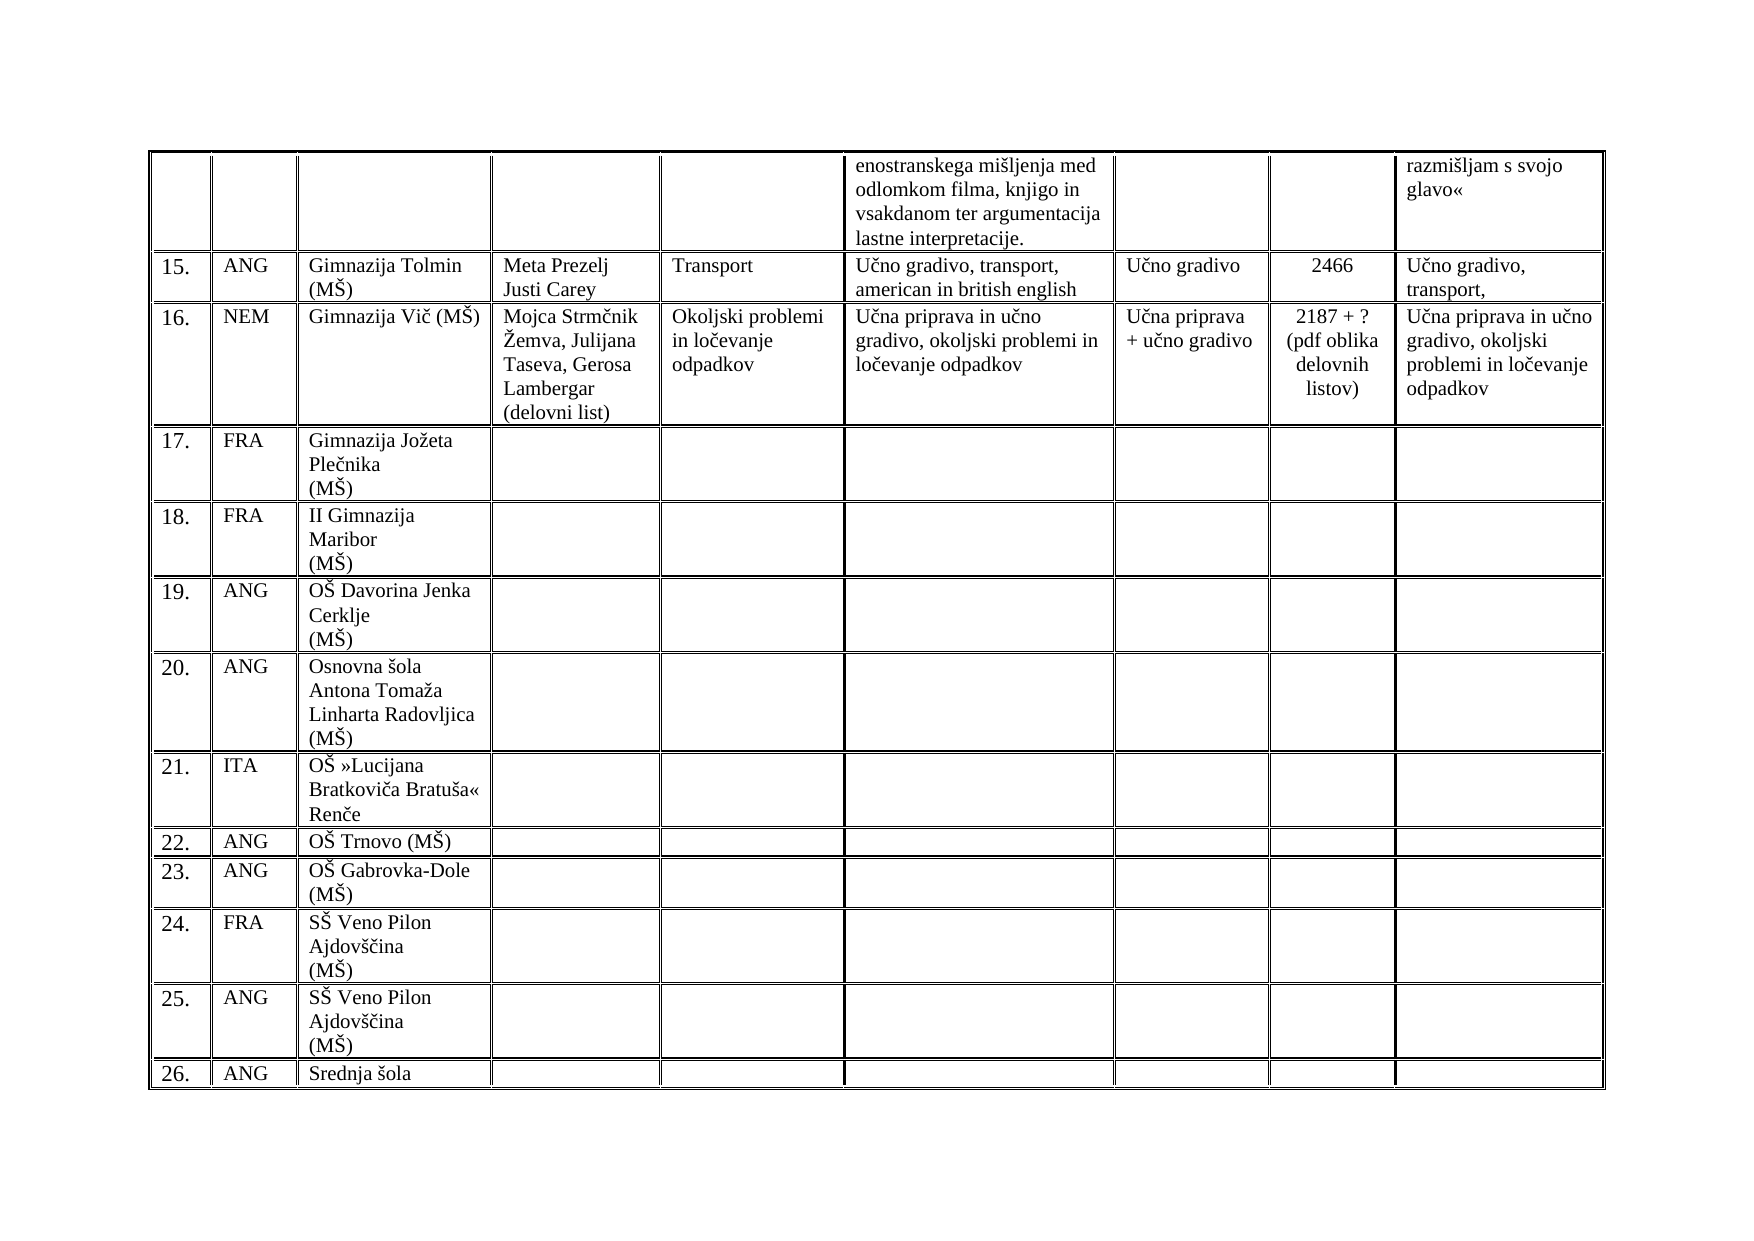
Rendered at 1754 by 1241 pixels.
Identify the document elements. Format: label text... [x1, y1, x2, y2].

table_cell [662, 910, 843, 982]
table_cell [846, 829, 1113, 855]
table_cell [846, 910, 1113, 982]
table_cell [662, 829, 843, 855]
table_cell [150, 826, 212, 855]
table_cell [1271, 985, 1394, 1057]
table_cell Okoljski problemi in ločevanje odpadkov [662, 304, 843, 424]
table_cell [493, 579, 659, 651]
table_cell [1271, 910, 1394, 982]
table_cell [150, 500, 212, 575]
table_cell [493, 654, 659, 750]
table_cell ANG [213, 654, 296, 750]
table_cell FRA [213, 428, 296, 500]
table_cell [152, 153, 212, 249]
table_cell [1116, 579, 1268, 651]
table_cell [844, 153, 1115, 249]
table_cell Gimnazija Tolmin (MŠ) [299, 253, 490, 301]
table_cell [1395, 153, 1602, 249]
table_cell [844, 1061, 1115, 1087]
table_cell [298, 1061, 492, 1087]
table_cell 2187 + ? (pdf oblika delovnih listov) [1271, 304, 1394, 424]
table_cell ANG [213, 829, 296, 855]
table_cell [298, 153, 492, 249]
table_cell [1271, 428, 1394, 500]
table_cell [1115, 153, 1269, 249]
table_cell ANG [213, 253, 296, 301]
table_cell [1270, 1061, 1395, 1087]
table_cell [846, 579, 1113, 651]
table_cell SŠ Veno Pilon Ajdovščina (MŠ) [299, 910, 490, 982]
table_cell [1395, 826, 1604, 855]
table_cell [150, 651, 212, 750]
table_cell [493, 910, 659, 982]
table_cell ITA [213, 754, 296, 826]
table_cell ANG [212, 1061, 297, 1087]
table_cell NEM [213, 304, 296, 424]
table_cell [1116, 503, 1268, 575]
table_cell [493, 754, 659, 826]
table_cell [1271, 503, 1394, 575]
table_cell [662, 985, 843, 1057]
table_cell ANG [213, 985, 296, 1057]
table_cell [1395, 1057, 1603, 1087]
table_cell Učno gradivo [1116, 253, 1268, 301]
table_cell OŠ »Lucijana Bratkoviča Bratuša« Renče [299, 754, 490, 826]
table_cell [493, 428, 659, 500]
table_cell [846, 428, 1113, 500]
table_cell [152, 855, 210, 906]
table_cell Mojca Strmčnik Žemva, Julijana Taseva, Gerosa Lambergar (delovni list) [493, 304, 659, 424]
table_cell [846, 503, 1113, 575]
table_cell SŠ Veno Pilon Ajdovščina (MŠ) [299, 985, 490, 1057]
table_cell [662, 428, 843, 500]
table_cell [662, 503, 843, 575]
table_cell OŠ Davorina Jenka Cerklje (MŠ) [299, 579, 490, 651]
table_cell Učno gradivo, transport, [1397, 250, 1603, 301]
table_cell [1271, 829, 1394, 855]
table_cell [662, 654, 843, 750]
table_cell OŠ Trnovo (MŠ) [299, 829, 490, 855]
table_cell [152, 424, 210, 500]
table_cell [152, 250, 210, 301]
table_cell [1116, 829, 1268, 855]
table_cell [661, 152, 844, 249]
table_cell [1115, 1061, 1269, 1087]
table_cell [1116, 985, 1268, 1057]
table_cell [1397, 855, 1603, 906]
table_cell [1271, 754, 1394, 826]
table_cell ANG [213, 859, 296, 906]
table_cell Gimnazija Vič (MŠ) [299, 304, 490, 424]
table_cell FRA [213, 910, 296, 982]
table_cell ŠPA [212, 153, 297, 249]
table_cell [493, 985, 659, 1057]
table_cell [1397, 750, 1603, 826]
table_cell [492, 1061, 661, 1087]
table_cell [662, 754, 843, 826]
table_cell Gimnazija Jožeta Plečnika (MŠ) [299, 428, 490, 500]
table_cell [150, 982, 212, 1057]
table_cell [846, 985, 1113, 1057]
table_cell [661, 1061, 844, 1087]
table_cell II Gimnazija Maribor (MŠ) [299, 503, 490, 575]
table_cell Meta Prezelj Justi Carey [493, 253, 659, 301]
table_cell [1271, 654, 1394, 750]
table_cell [1116, 859, 1268, 906]
table_cell [1116, 910, 1268, 982]
table_cell [1395, 651, 1604, 750]
table_cell OŠ Gabrovka-Dole (MŠ) [299, 859, 490, 906]
table_cell [152, 750, 210, 826]
table_cell [493, 859, 659, 906]
table_cell Učno gradivo, transport, american in british english [846, 253, 1113, 301]
table_cell ANG [213, 579, 296, 651]
table_cell 6844 [1270, 152, 1395, 249]
table_cell [150, 301, 212, 424]
table_cell [662, 859, 843, 906]
table_cell [493, 829, 659, 855]
table_cell [1397, 906, 1603, 982]
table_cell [492, 153, 661, 249]
table_cell [1395, 500, 1604, 575]
table_cell [1116, 428, 1268, 500]
table_cell [846, 654, 1113, 750]
table_cell [1397, 424, 1603, 500]
table_cell [152, 1057, 212, 1087]
table_cell [846, 859, 1113, 906]
table_cell [1271, 859, 1394, 906]
table_cell FRA [213, 503, 296, 575]
table_cell Učna priprava in učno gradivo, okoljski problemi in ločevanje odpadkov [1395, 301, 1604, 424]
table_cell 2466 [1271, 253, 1394, 301]
table_cell [1271, 579, 1394, 651]
table_cell [152, 906, 210, 982]
table_cell Učna priprava + učno gradivo [1116, 304, 1268, 424]
table_cell [1397, 575, 1603, 651]
table_cell Transport [662, 253, 843, 301]
table_cell [1395, 982, 1604, 1057]
table_cell [1116, 754, 1268, 826]
table_cell Osnovna šola Antona Tomaža Linharta Radovljica (MŠ) [299, 654, 490, 750]
table_cell [493, 503, 659, 575]
table_cell Učna priprava in učno gradivo, okoljski problemi in ločevanje odpadkov [846, 304, 1113, 424]
table_cell [152, 575, 210, 651]
table_cell [1116, 654, 1268, 750]
table_cell [662, 579, 843, 651]
table_cell [846, 754, 1113, 826]
